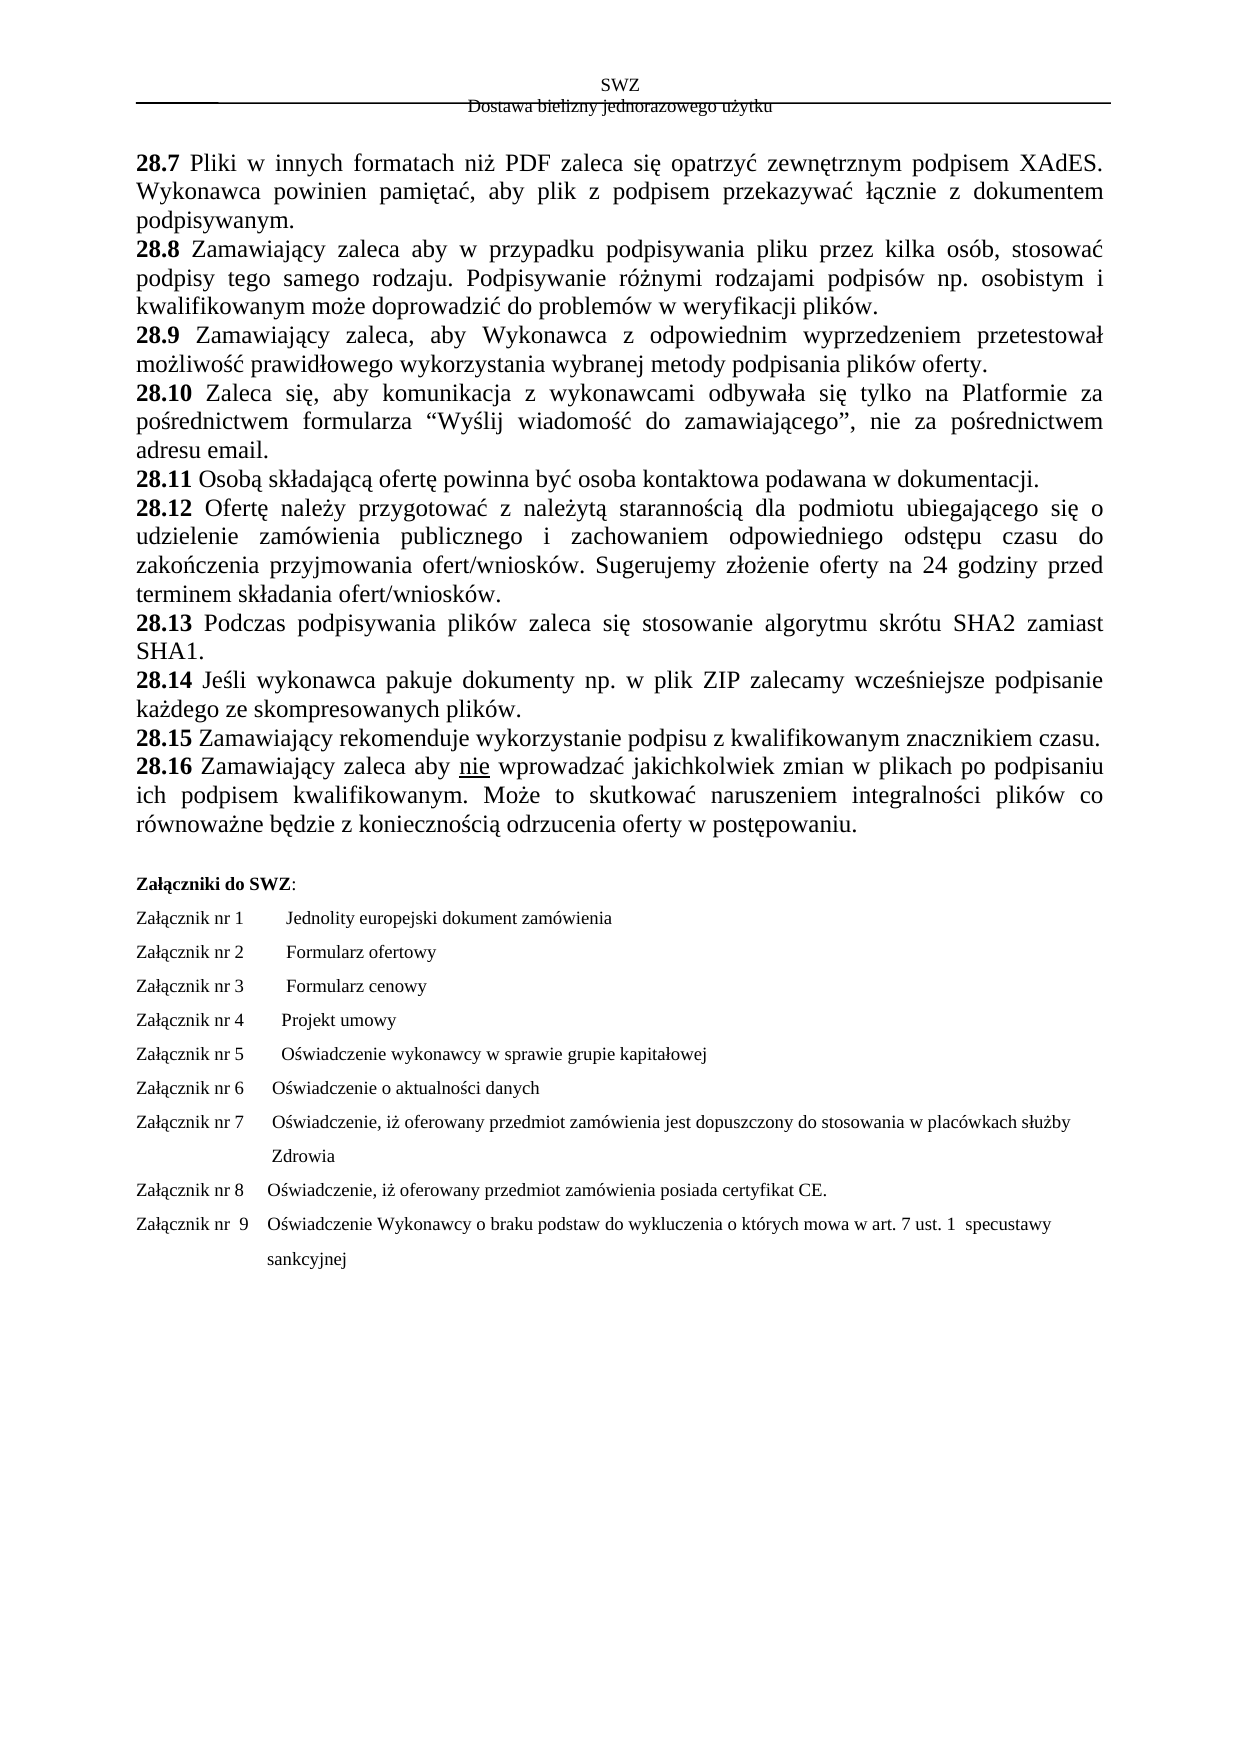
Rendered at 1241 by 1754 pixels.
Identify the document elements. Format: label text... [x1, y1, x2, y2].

text Załącznik nr 9 Oświadczenie Wykonawcy o braku podstaw do wykluczenia o których mowa w art. 7 ust. 1 specustawy [136, 1213, 1104, 1235]
text Załącznik nr 5 Oświadczenie wykonawcy w sprawie grupie kapitałowej [136, 1043, 1104, 1064]
text Załączniki do SWZ: [136, 873, 1104, 894]
text Załącznik nr 8 Oświadczenie, iż oferowany przedmiot zamówienia posiada certyfikat CE. [136, 1179, 1104, 1201]
text sankcyjnej [136, 1247, 1104, 1269]
subtitle 28.15 Zamawiający rekomenduje wykorzystanie podpisu z kwalifikowanym znacznikiem czasu. [136, 723, 1104, 751]
subtitle 28.16 Zamawiający zaleca aby nie wprowadzać jakichkolwiek zmian w plikach po podpisaniu ich podpisem kwalifikowanym. Może to skutkować naruszeniem integralności plików co równoważne będzie z koniecznością odrzucenia oferty w postępowaniu. [136, 751, 1104, 838]
text Załącznik nr 7 Oświadczenie, iż oferowany przedmiot zamówienia jest dopuszczony do stosowania w placówkach służby [136, 1111, 1104, 1133]
subtitle 28.10 Zaleca się, aby komunikacja z wykonawcami odbywała się tylko na Platformie za pośrednictwem formularza “Wyślij wiadomość do zamawiającego”, nie za pośrednictwem adresu email. [136, 378, 1104, 464]
subtitle 28.13 Podczas podpisywania plików zaleca się stosowanie algorytmu skrótu SHA2 zamiast SHA1. [136, 608, 1104, 665]
text Załącznik nr 1 Jednolity europejski dokument zamówienia [136, 907, 1104, 928]
text Załącznik nr 2 Formularz ofertowy [136, 941, 1104, 962]
text Zdrowia [136, 1145, 1104, 1167]
subtitle 28.7 Pliki w innych formatach niż PDF zaleca się opatrzyć zewnętrznym podpisem XAdES. Wykonawca powinien pamiętać, aby plik z podpisem przekazywać łącznie z dokumentem podpisywanym. [136, 148, 1104, 234]
text Załącznik nr 3 Formularz cenowy [136, 975, 1104, 996]
subtitle 28.12 Ofertę należy przygotować z należytą starannością dla podmiotu ubiegającego się o udzielenie zamówienia publicznego i zachowaniem odpowiedniego odstępu czasu do zakończenia przyjmowania ofert/wniosków. Sugerujemy złożenie oferty na 24 godziny przed terminem składania ofert/wniosków. [136, 493, 1104, 608]
subtitle 28.11 Osobą składającą ofertę powinna być osoba kontaktowa podawana w dokumentacji. [136, 464, 1104, 493]
text Załącznik nr 6 Oświadczenie o aktualności danych [136, 1077, 1104, 1099]
subtitle 28.8 Zamawiający zaleca aby w przypadku podpisywania pliku przez kilka osób, stosować podpisy tego samego rodzaju. Podpisywanie różnymi rodzajami podpisów np. osobistym i kwalifikowanym może doprowadzić do problemów w weryfikacji plików. [136, 234, 1104, 320]
text Załącznik nr 4 Projekt umowy [136, 1009, 1104, 1031]
subtitle 28.9 Zamawiający zaleca, aby Wykonawca z odpowiednim wyprzedzeniem przetestował możliwość prawidłowego wykorzystania wybranej metody podpisania plików oferty. [136, 320, 1104, 378]
subtitle 28.14 Jeśli wykonawca pakuje dokumenty np. w plik ZIP zalecamy wcześniejsze podpisanie każdego ze skompresowanych plików. [136, 665, 1104, 723]
